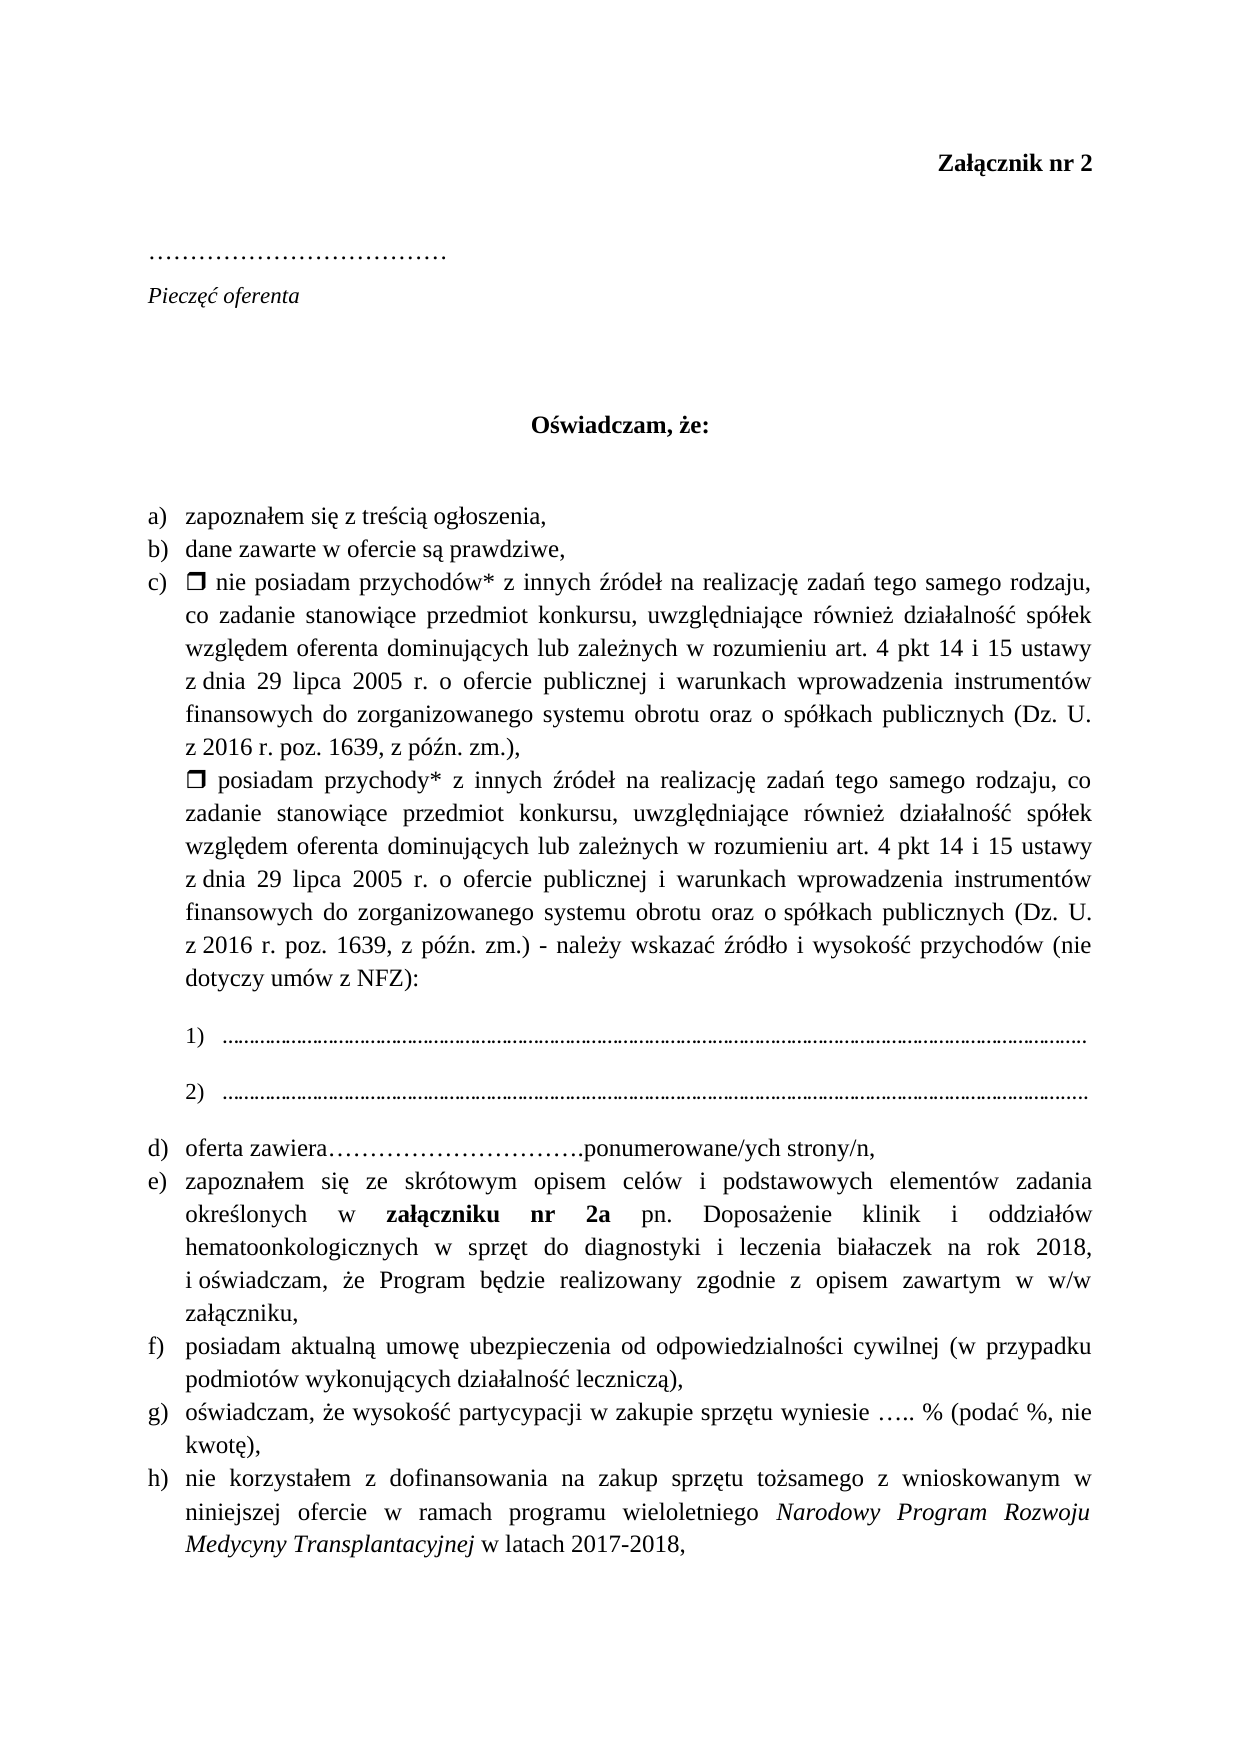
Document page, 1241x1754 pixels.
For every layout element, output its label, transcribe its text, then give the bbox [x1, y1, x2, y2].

text Oświadczam, że: [148, 410, 1093, 439]
text posiadam przychody* z innych źródeł na realizację zadań tego samego rodzaju, co zadanie stanowiące przedmiot konkursu, uwzględniające również działalność spółek względem oferenta dominujących lub zależnych w rozumieniu art. 4 pkt 14 i 15 ustawy z dnia 29 lipca 2005 r. o ofercie publicznej i warunkach wprowadzenia instrumentów finansowych do zorganizowanego systemu obrotu oraz o spółkach publicznych (Dz. U. z 2016 r. poz. 1639, z późn. zm.) - należy wskazać źródło i wysokość przychodów (nie dotyczy umów z NFZ): [185, 765, 1093, 992]
list nie korzystałem z dofinansowania na zakup sprzętu tożsamego z wnioskowanym w niniejszej ofercie w ramach programu wieloletniego Narodowy Program Rozwoju Medycyny Transplantacyjnej w latach 2017-2018, [148, 1463, 1093, 1558]
list posiadam aktualną umowę ubezpieczenia od odpowiedzialności cywilnej (w przypadku podmiotów wykonujących działalność leczniczą), [148, 1331, 1093, 1393]
text ……………………………… [148, 236, 1093, 265]
text Załącznik nr 2 [221, 148, 1093, 176]
list dane zawarte w ofercie są prawdziwe, [148, 534, 1093, 563]
list oferta zawiera………………………….ponumerowane/ych strony/n, [148, 1133, 1093, 1162]
text Pieczęć oferenta [148, 282, 1093, 308]
list zapoznałem się z treścią ogłoszenia, [148, 501, 1093, 530]
list ……………………………………………………………………………………………………………………………………………….. [185, 1021, 1093, 1049]
list oświadczam, że wysokość partycypacji w zakupie sprzętu wyniesie ….. % (podać %, nie kwotę), [148, 1397, 1093, 1459]
list ……………………………………………………………………………………………………………………………………………..... [185, 1077, 1093, 1105]
list nie posiadam przychodów* z innych źródeł na realizację zadań tego samego rodzaju, co zadanie stanowiące przedmiot konkursu, uwzględniające również działalność spółek względem oferenta dominujących lub zależnych w rozumieniu art. 4 pkt 14 i 15 ustawy z dnia 29 lipca 2005 r. o ofercie publicznej i warunkach wprowadzenia instrumentów finansowych do zorganizowanego systemu obrotu oraz o spółkach publicznych (Dz. U. z 2016 r. poz. 1639, z późn. zm.), [148, 567, 1093, 761]
list zapoznałem się ze skrótowym opisem celów i podstawowych elementów zadania określonych w załączniku nr 2a pn. Doposażenie klinik i oddziałów hematoonkologicznych w sprzęt do diagnostyki i leczenia białaczek na rok 2018, i oświadczam, że Program będzie realizowany zgodnie z opisem zawartym w w/w załączniku, [148, 1166, 1093, 1327]
